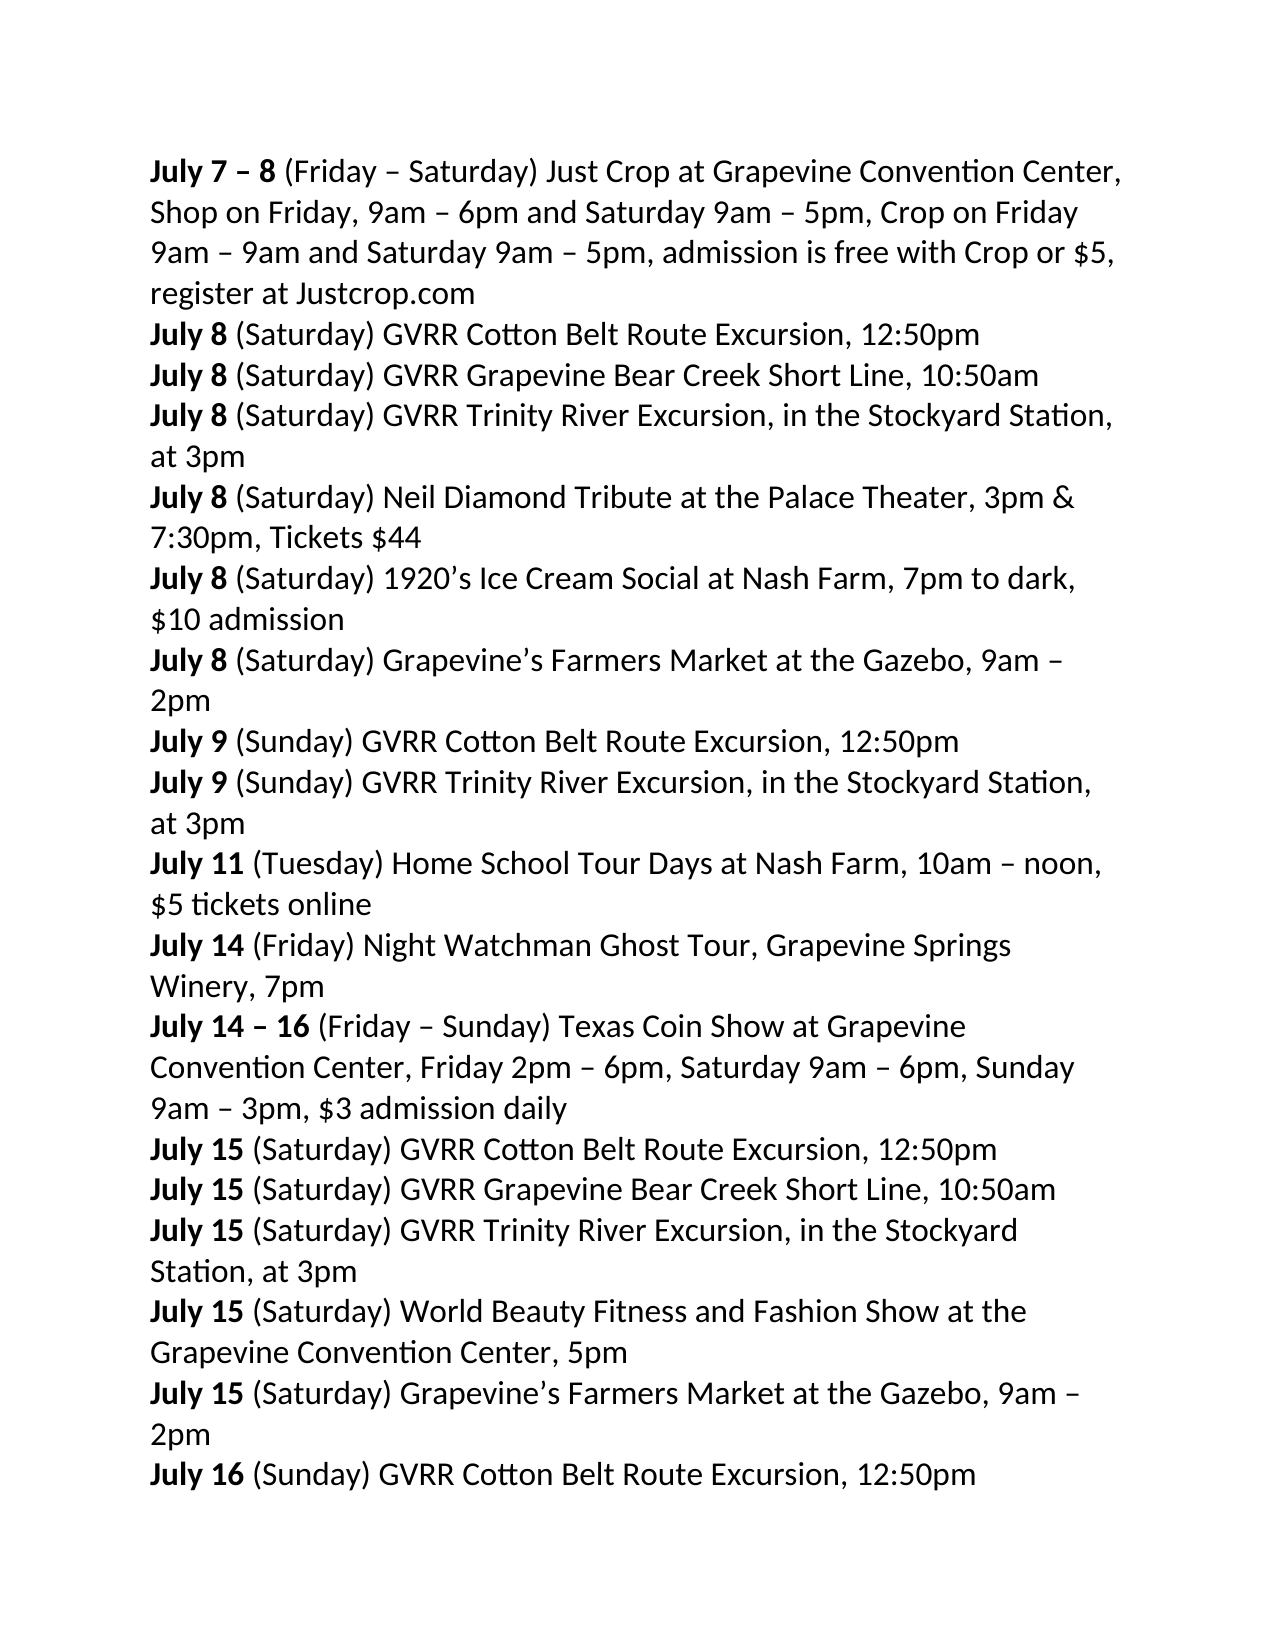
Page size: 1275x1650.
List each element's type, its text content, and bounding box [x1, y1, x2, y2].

text July 8 (Saturday) GVRR Grapevine Bear Creek Short Line, 10:50am [150, 354, 1125, 394]
text July 7 – 8 (Friday – Saturday) Just Crop at Grapevine Convention Center, Shop on Friday, 9am – 6pm and Saturday 9am – 5pm, Crop on Friday 9am – 9am and Saturday 9am – 5pm, admission is free with Crop or $5, register at Justcrop.com [150, 150, 1125, 313]
text July 9 (Sunday) GVRR Trinity River Excursion, in the Stockyard Station, at 3pm [150, 761, 1125, 842]
text July 8 (Saturday) Neil Diamond Tribute at the Palace Theater, 3pm & 7:30pm, Tickets $44 [150, 476, 1125, 557]
text July 16 (Sunday) GVRR Cotton Belt Route Excursion, 12:50pm [150, 1453, 1125, 1494]
text July 15 (Saturday) Grapevine’s Farmers Market at the Gazebo, 9am – 2pm [150, 1372, 1125, 1453]
text July 15 (Saturday) GVRR Grapevine Bear Creek Short Line, 10:50am [150, 1168, 1125, 1209]
text July 15 (Saturday) GVRR Cotton Belt Route Excursion, 12:50pm [150, 1127, 1125, 1168]
text July 8 (Saturday) 1920’s Ice Cream Social at Nash Farm, 7pm to dark, $10 admission [150, 557, 1125, 639]
text July 8 (Saturday) GVRR Cotton Belt Route Excursion, 12:50pm [150, 313, 1125, 354]
text July 15 (Saturday) GVRR Trinity River Excursion, in the Stockyard Station, at 3pm [150, 1209, 1125, 1290]
text July 14 – 16 (Friday – Sunday) Texas Coin Show at Grapevine Convention Center, Friday 2pm – 6pm, Saturday 9am – 6pm, Sunday 9am – 3pm, $3 admission daily [150, 1005, 1125, 1127]
text July 11 (Tuesday) Home School Tour Days at Nash Farm, 10am – noon, $5 tickets online [150, 842, 1125, 924]
text July 8 (Saturday) GVRR Trinity River Excursion, in the Stockyard Station, at 3pm [150, 394, 1125, 476]
text July 14 (Friday) Night Watchman Ghost Tour, Grapevine Springs Winery, 7pm [150, 924, 1125, 1005]
text July 8 (Saturday) Grapevine’s Farmers Market at the Gazebo, 9am – 2pm [150, 639, 1125, 720]
text July 15 (Saturday) World Beauty Fitness and Fashion Show at the Grapevine Convention Center, 5pm [150, 1290, 1125, 1372]
text July 9 (Sunday) GVRR Cotton Belt Route Excursion, 12:50pm [150, 720, 1125, 761]
